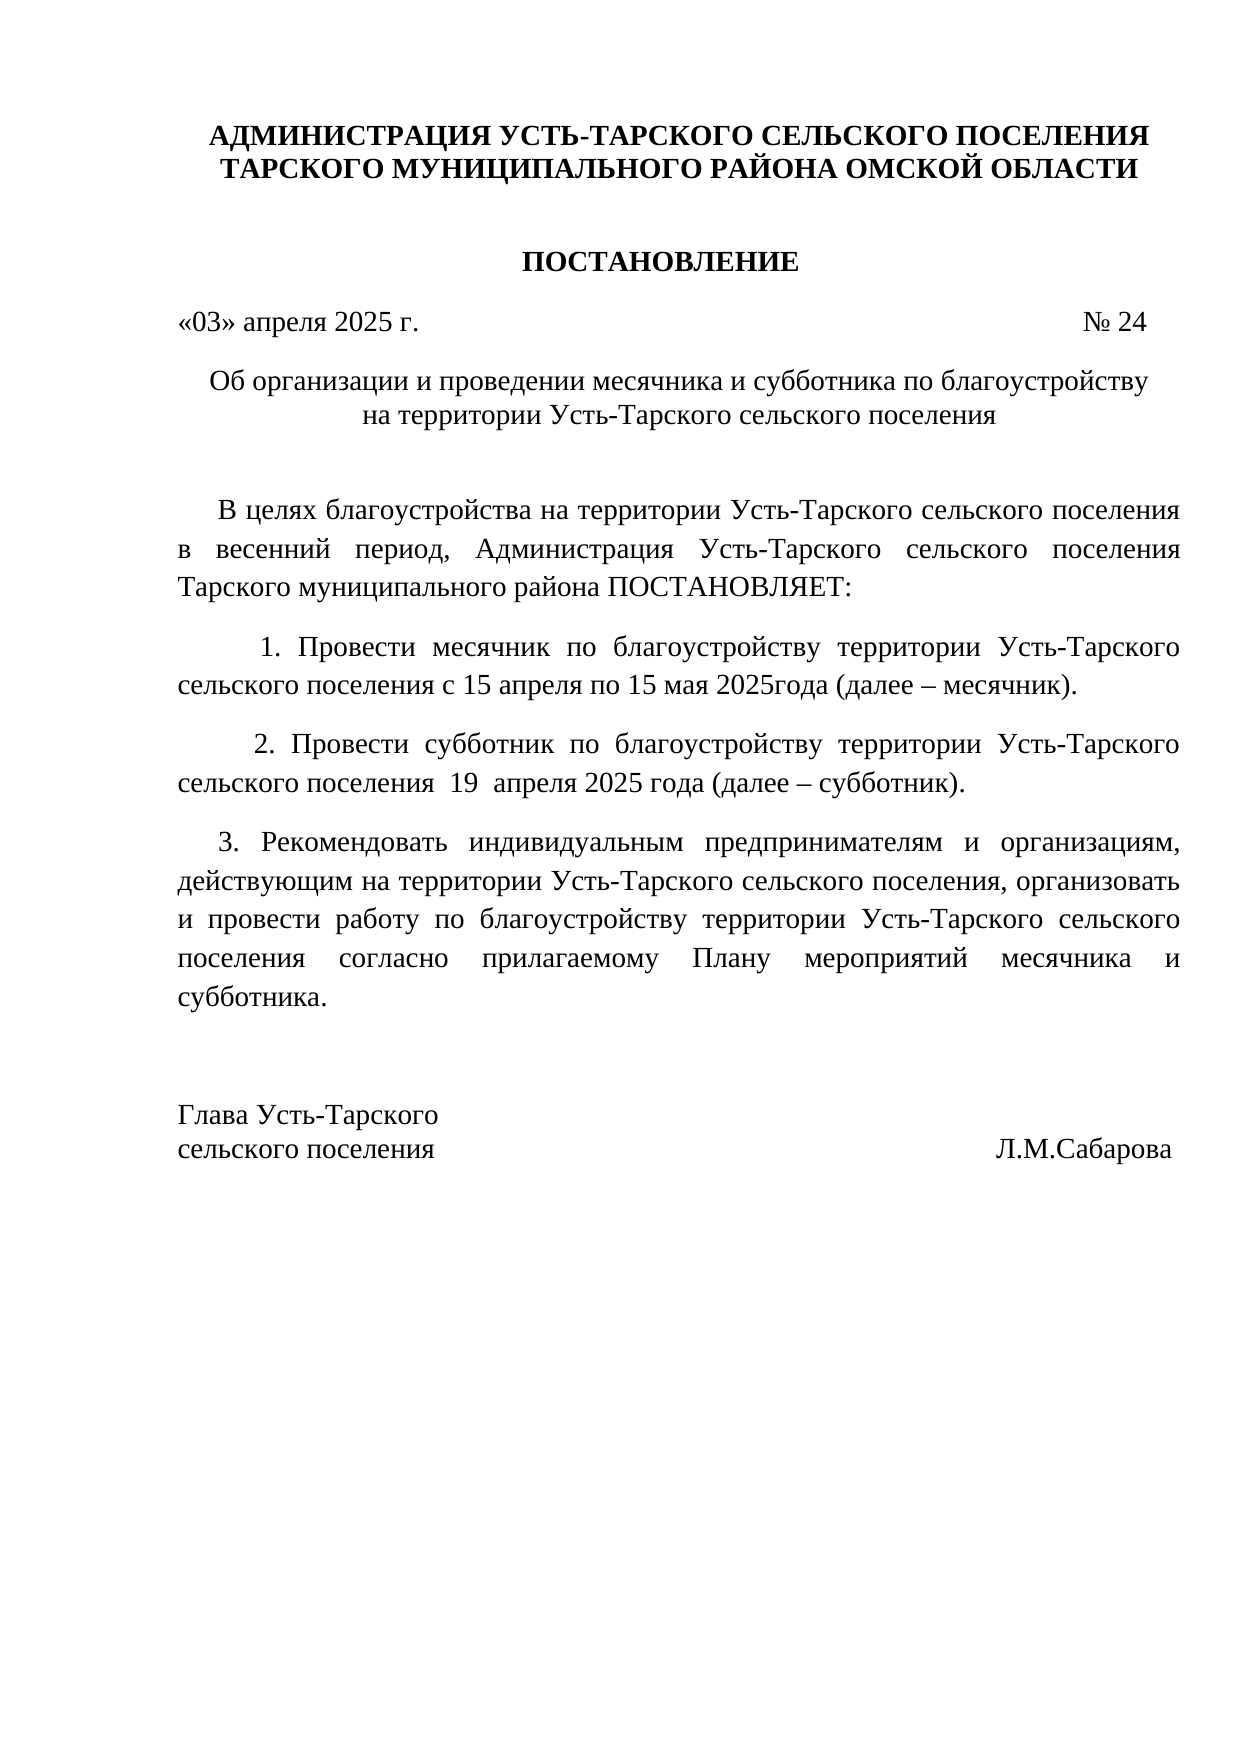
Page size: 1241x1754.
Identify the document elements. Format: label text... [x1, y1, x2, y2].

text на территории Усть-Тарского сельского поселения [177, 397, 1181, 430]
text 3. Рекомендовать индивидуальным предпринимателям и организациям, действующим на территории Усть-Тарского сельского поселения, организовать и провести работу по благоустройству территории Усть-Тарского сельского поселения согласно прилагаемому Плану мероприятий месячника и субботника. [177, 824, 1181, 1012]
text Постановление [177, 244, 1181, 278]
text «03» апреля 2025 г. № 24 [177, 304, 1181, 337]
text сельского поселения Л.М.Сабарова [177, 1131, 1181, 1164]
text АДМИНИСТРАЦИЯ УСТЬ-ТАРСКОГО СЕЛЬСКОГО ПОСЕЛЕНИЯ [177, 118, 1181, 152]
text Об организации и проведении месячника и субботника по благоустройству [177, 363, 1181, 397]
text 2. Провести субботник по благоустройству территории Усть-Тарского сельского поселения 19 апреля 2025 года (далее – субботник). [177, 727, 1181, 799]
text ТАРСКОГО МУНИЦИПАЛЬНОГО РАЙОНА ОМСКОЙ ОБЛАСТИ [177, 152, 1181, 185]
text В целях благоустройства на территории Усть-Тарского сельского поселения в весенний период, Администрация Усть-Тарского сельского поселения Тарского муниципального района ПОСТАНОВЛЯЕТ: [177, 492, 1181, 603]
text 1. Провести месячник по благоустройству территории Усть-Тарского сельского поселения с 15 апреля по 15 мая 2025года (далее – месячник). [177, 629, 1181, 701]
text Глава Усть-Тарского [177, 1097, 1181, 1131]
